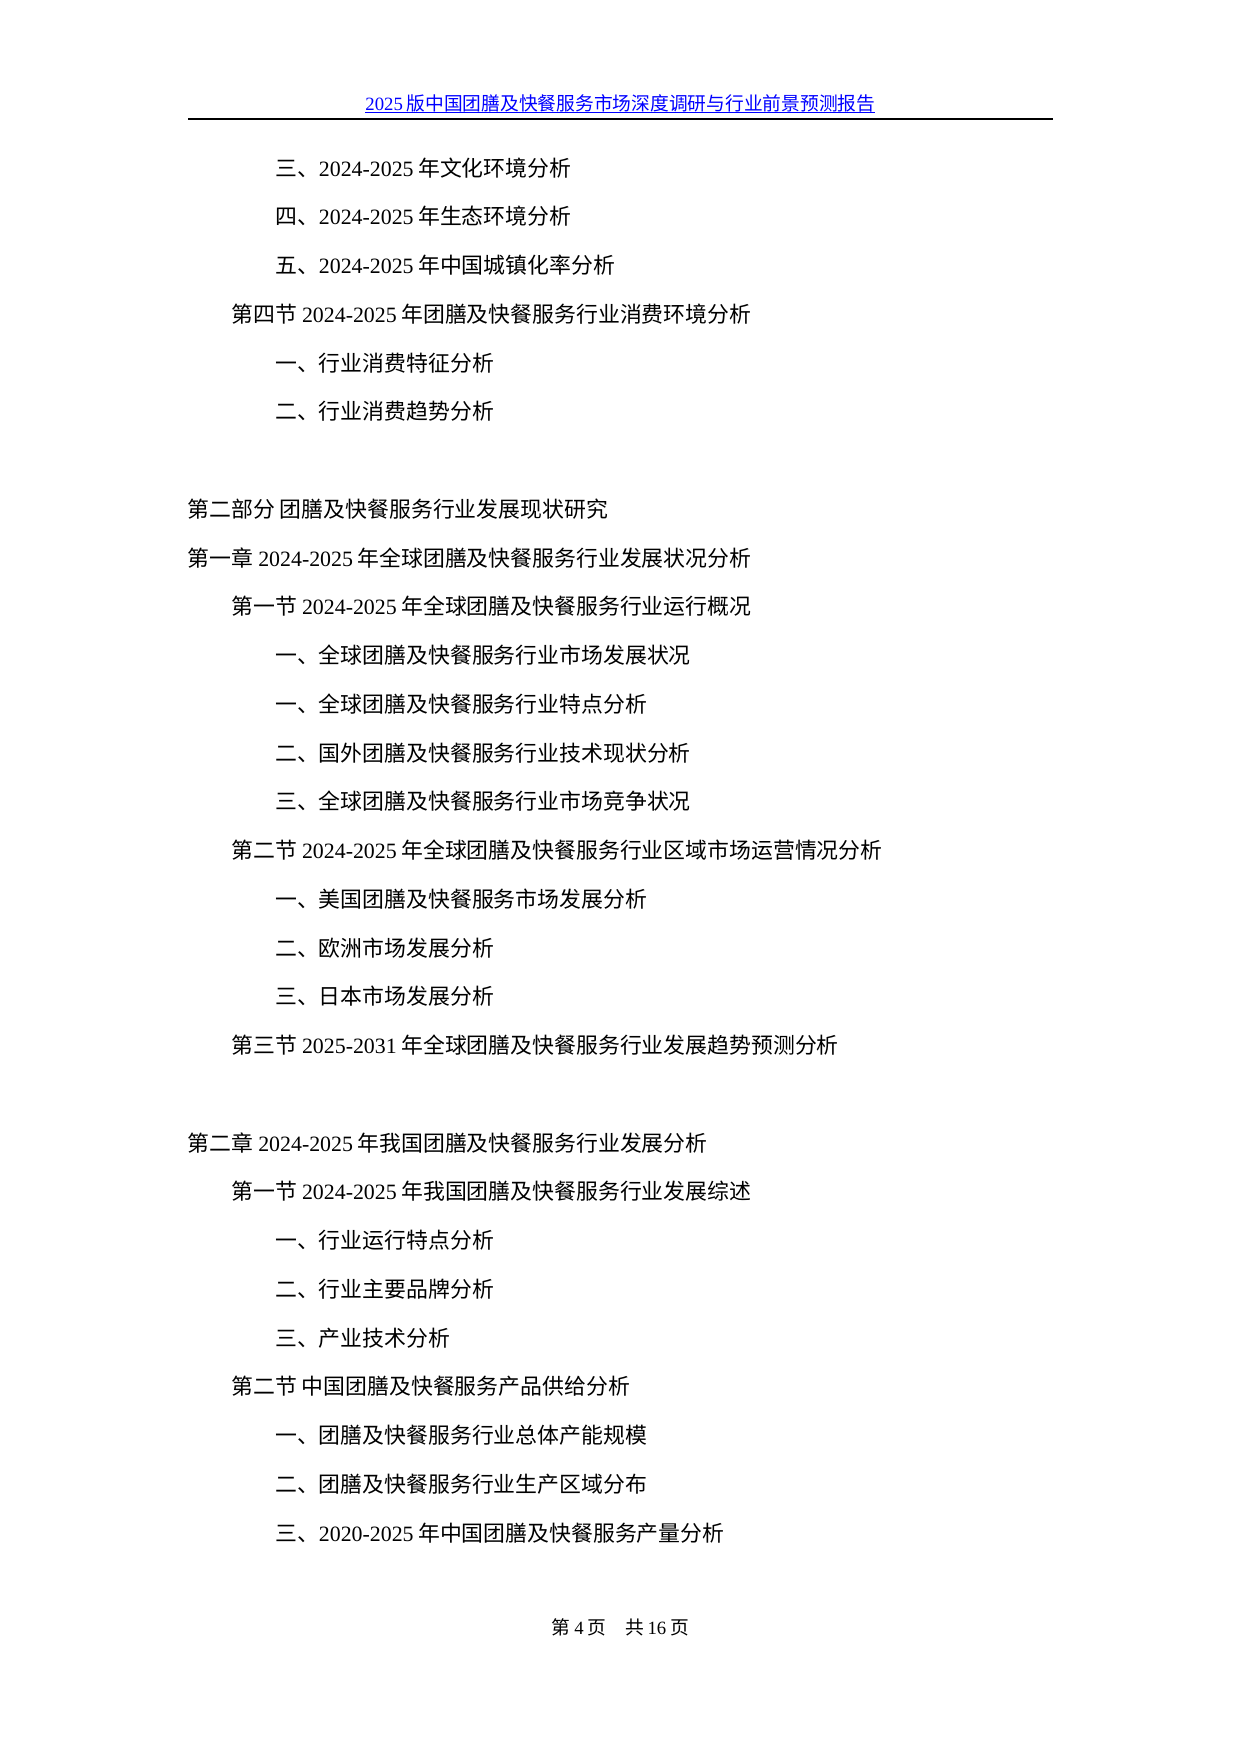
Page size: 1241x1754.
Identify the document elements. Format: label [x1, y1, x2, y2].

text [187, 150, 1053, 1548]
